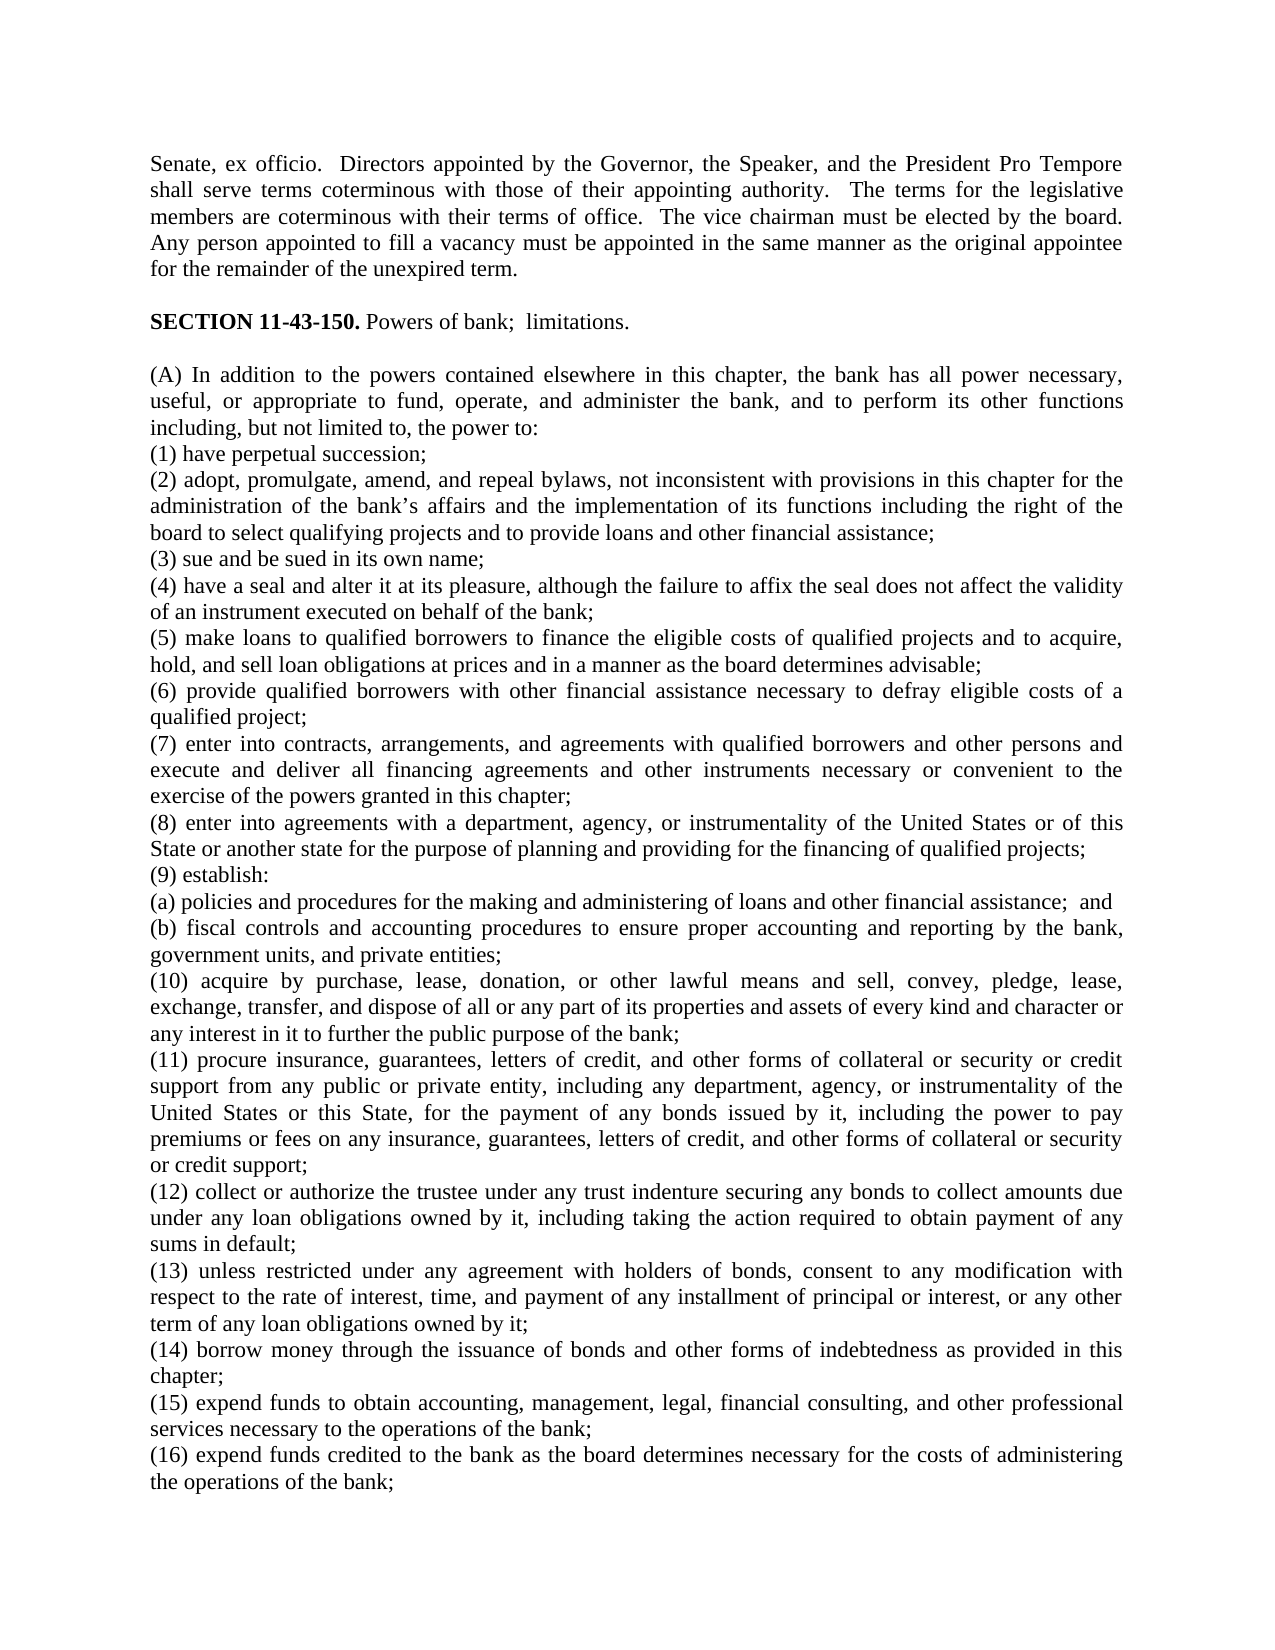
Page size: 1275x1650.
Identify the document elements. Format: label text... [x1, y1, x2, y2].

text (11) procure insurance, guarantees, letters of credit, and other forms of collateral or security or credit support from any public or private entity, including any department, agency, or instrumentality of the United States or this State, for the payment of any bonds issued by it, including the power to pay premiums or fees on any insurance, guarantees, letters of credit, and other forms of collateral or security or credit support; [150, 1046, 1125, 1178]
text (12) collect or authorize the trustee under any trust indenture securing any bonds to collect amounts due under any loan obligations owned by it, including taking the action required to obtain payment of any sums in default; [150, 1178, 1125, 1257]
text (4) have a seal and alter it at its pleasure, although the failure to affix the seal does not affect the validity of an instrument executed on behalf of the bank; [150, 572, 1125, 624]
text (6) provide qualified borrowers with other financial assistance necessary to defray eligible costs of a qualified project; [150, 677, 1125, 730]
text (8) enter into agreements with a department, agency, or instrumentality of the United States or of this State or another state for the purpose of planning and providing for the financing of qualified projects; [150, 809, 1125, 862]
text (a) policies and procedures for the making and administering of loans and other financial assistance; and [150, 888, 1125, 914]
text (14) borrow money through the issuance of bonds and other forms of indebtedness as provided in this chapter; [150, 1336, 1125, 1389]
text SECTION 11-43-150. Powers of bank; limitations. [150, 308, 1125, 334]
text (16) expend funds credited to the bank as the board determines necessary for the costs of administering the operations of the bank; [150, 1441, 1125, 1494]
text (1) have perpetual succession; [150, 440, 1125, 466]
text (b) fiscal controls and accounting procedures to ensure proper accounting and reporting by the bank, government units, and private entities; [150, 914, 1125, 967]
text (10) acquire by purchase, lease, donation, or other lawful means and sell, convey, pledge, lease, exchange, transfer, and dispose of all or any part of its properties and assets of every kind and character or any interest in it to further the public purpose of the bank; [150, 967, 1125, 1046]
text (15) expend funds to obtain accounting, management, legal, financial consulting, and other professional services necessary to the operations of the bank; [150, 1389, 1125, 1441]
text (7) enter into contracts, arrangements, and agreements with qualified borrowers and other persons and execute and deliver all financing agreements and other instruments necessary or convenient to the exercise of the powers granted in this chapter; [150, 730, 1125, 809]
text (13) unless restricted under any agreement with holders of bonds, consent to any modification with respect to the rate of interest, time, and payment of any installment of principal or interest, or any other term of any loan obligations owned by it; [150, 1257, 1125, 1336]
text (2) adopt, promulgate, amend, and repeal bylaws, not inconsistent with provisions in this chapter for the administration of the bank’s affairs and the implementation of its functions including the right of the board to select qualifying projects and to provide loans and other financial assistance; [150, 466, 1125, 545]
text (A) In addition to the powers contained elsewhere in this chapter, the bank has all power necessary, useful, or appropriate to fund, operate, and administer the bank, and to perform its other functions including, but not limited to, the power to: [150, 361, 1125, 440]
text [150, 150, 1125, 282]
text (5) make loans to qualified borrowers to finance the eligible costs of qualified projects and to acquire, hold, and sell loan obligations at prices and in a manner as the board determines advisable; [150, 624, 1125, 677]
text (9) establish: [150, 862, 1125, 888]
text (3) sue and be sued in its own name; [150, 545, 1125, 572]
